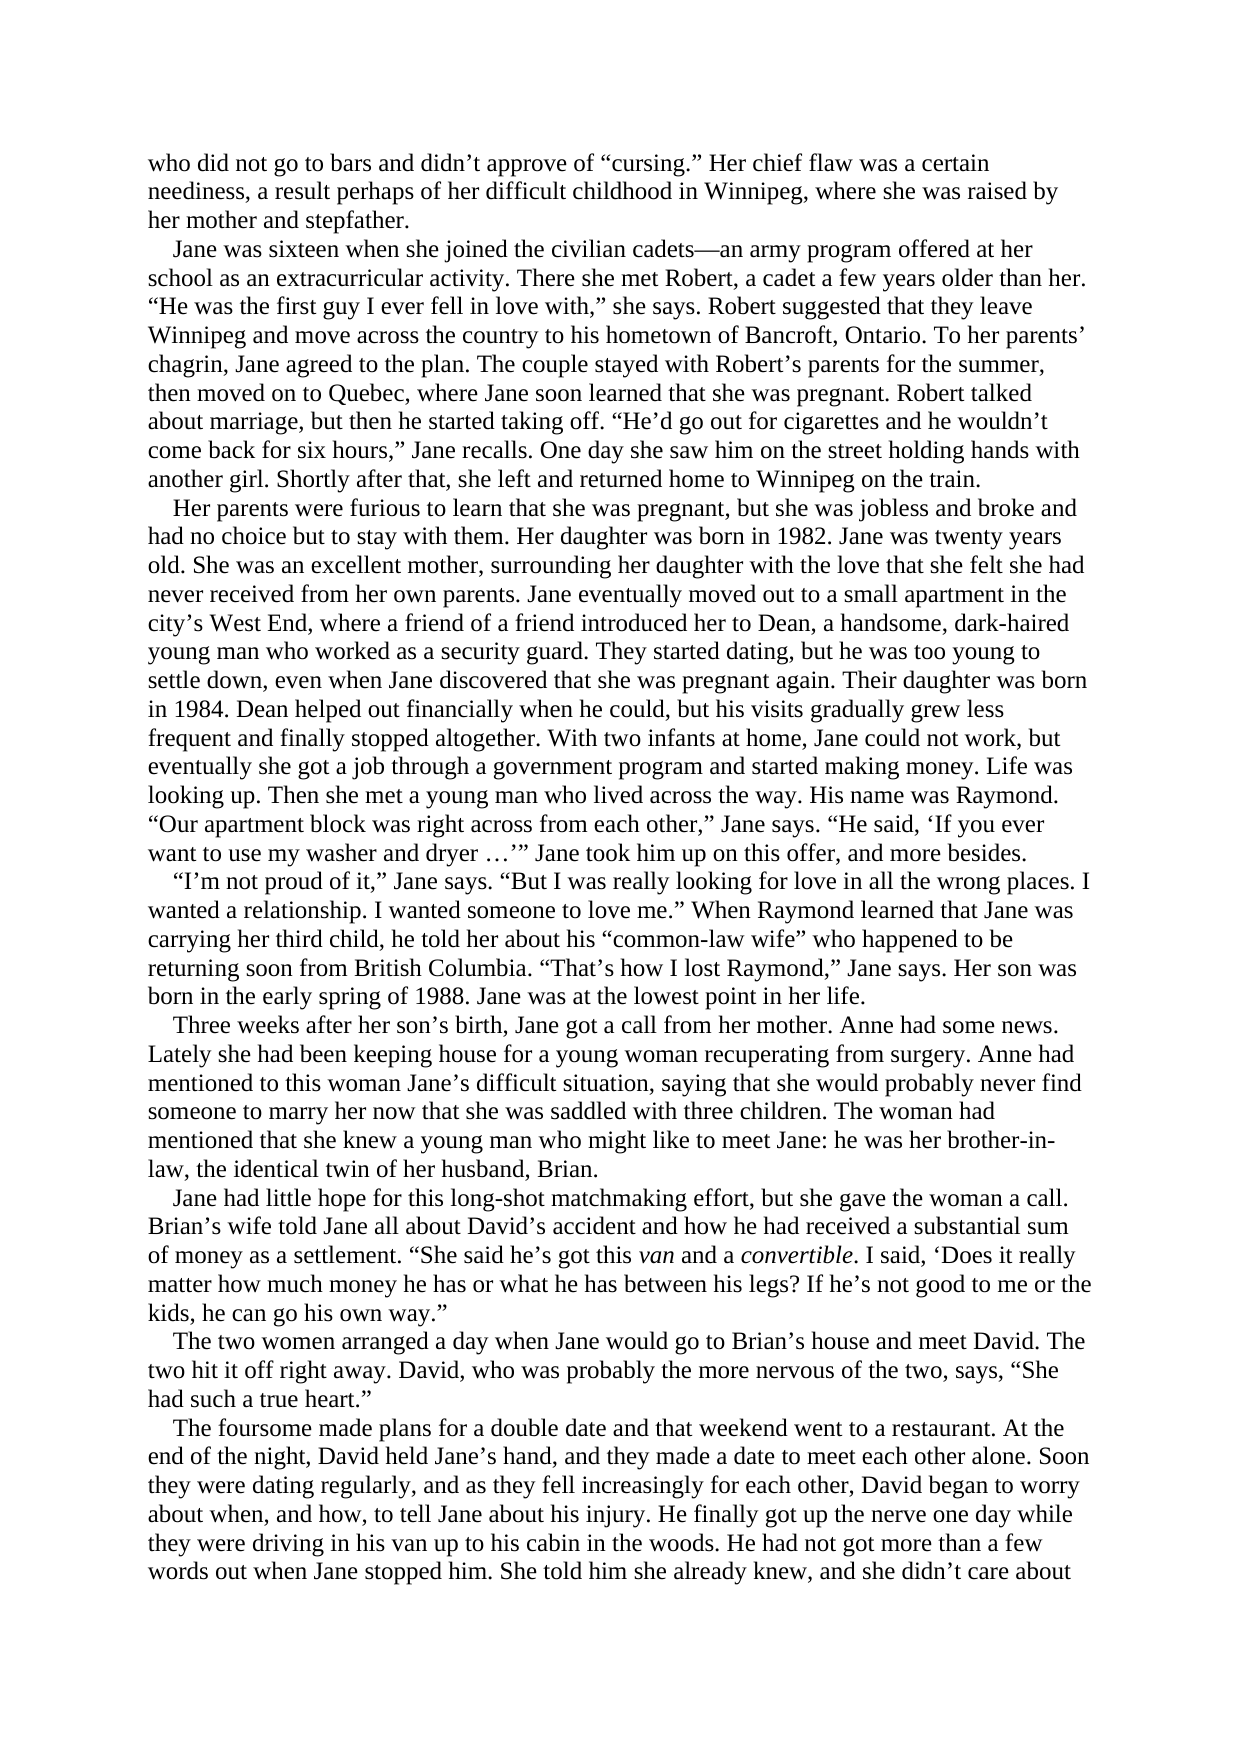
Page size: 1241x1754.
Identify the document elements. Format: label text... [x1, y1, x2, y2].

text “I’m not proud of it,” Jane says. “But I was really looking for love in all the wrong places. I wanted a relationship. I wanted someone to love me.” When Raymond learned that Jane was carrying her third child, he told her about his “common-law wife” who happened to be returning soon from British Columbia. “That’s how I lost Raymond,” Jane says. Her son was born in the early spring of 1988. Jane was at the lowest point in her life. [148, 866, 1093, 1010]
text Jane had little hope for this long-shot matchmaking effort, but she gave the woman a call. Brian’s wife told Jane all about David’s accident and how he had received a substantial sum of money as a settlement. “She said he’s got this van and a convertible. I said, ‘Does it really matter how much money he has or what he has between his legs? If he’s not good to me or the kids, he can go his own way.” [148, 1183, 1093, 1326]
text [148, 1413, 1093, 1585]
text Three weeks after her son’s birth, Jane got a call from her mother. Anne had some news. Lately she had been keeping house for a young woman recuperating from surgery. Anne had mentioned to this woman Jane’s difficult situation, saying that she would probably never find someone to marry her now that she was saddled with three children. The woman had mentioned that she knew a young man who might like to meet Jane: he was her brother-in-law, the identical twin of her husband, Brian. [148, 1010, 1093, 1183]
text Her parents were furious to learn that she was pregnant, but she was jobless and broke and had no choice but to stay with them. Her daughter was born in 1982. Jane was twenty years old. She was an excellent mother, surrounding her daughter with the love that she felt she had never received from her own parents. Jane eventually moved out to a small apartment in the city’s West End, where a friend of a friend introduced her to Dean, a handsome, dark-haired young man who worked as a security guard. They started dating, but he was too young to settle down, even when Jane discovered that she was pregnant again. Their daughter was born in 1984. Dean helped out financially when he could, but his visits gradually grew less frequent and finally stopped altogether. With two infants at home, Jane could not work, but eventually she got a job through a government program and started making money. Life was looking up. Then she met a young man who lived across the way. His name was Raymond. “Our apartment block was right across from each other,” Jane says. “He said, ‘If you ever want to use my washer and dryer …’” Jane took him up on this offer, and more besides. [148, 493, 1093, 866]
text The two women arranged a day when Jane would go to Brian’s house and meet David. The two hit it off right away. David, who was probably the more nervous of the two, says, “She had such a true heart.” [148, 1326, 1093, 1413]
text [148, 148, 1093, 234]
text Jane was sixteen when she joined the civilian cadets—an army program offered at her school as an extracurricular activity. There she met Robert, a cadet a few years older than her. “He was the first guy I ever fell in love with,” she says. Robert suggested that they leave Winnipeg and move across the country to his hometown of Bancroft, Ontario. To her parents’ chagrin, Jane agreed to the plan. The couple stayed with Robert’s parents for the summer, then moved on to Quebec, where Jane soon learned that she was pregnant. Robert talked about marriage, but then he started taking off. “He’d go out for cigarettes and he wouldn’t come back for six hours,” Jane recalls. One day she saw him on the street holding hands with another girl. Shortly after that, she left and returned home to Winnipeg on the train. [148, 234, 1093, 493]
